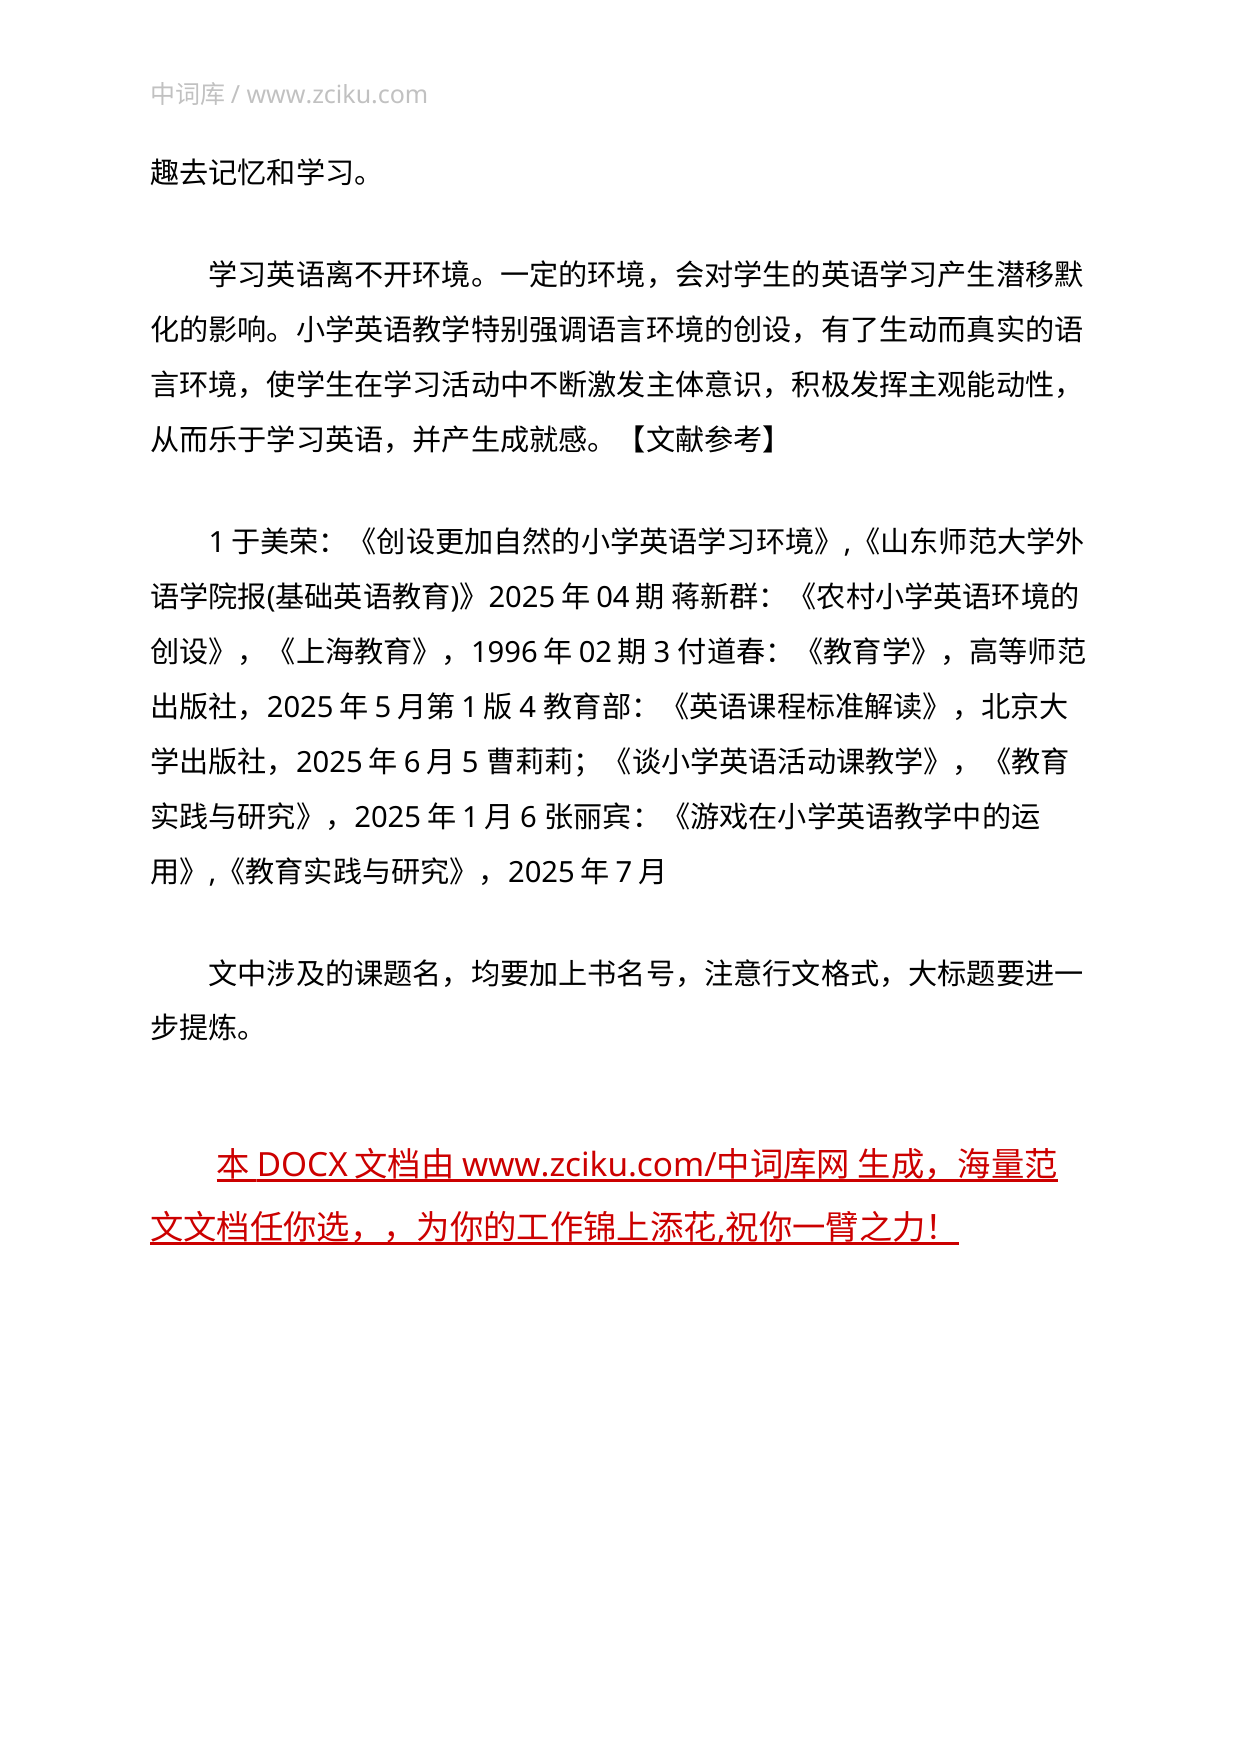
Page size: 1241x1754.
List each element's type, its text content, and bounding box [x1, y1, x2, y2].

text 学习英语离不开环境。一定的环境，会对学生的英语学习产生潜移默化的影响。小学英语教学特别强调语言环境的创设，有了生动而真实的语言环境，使学生在学习活动中不断激发主体意识，积极发挥主观能动性，从而乐于学习英语，并产生成就感。【文献参考】 [150, 252, 1090, 459]
text 文中涉及的课题名，均要加上书名号，注意行文格式，大标题要进一步提炼。 [150, 950, 1090, 1047]
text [150, 150, 1090, 192]
text 本DOCX文档由 www.zciku.com/中词库网 生成，海量范文文档任你选，，为你的工作锦上添花,祝你一臂之力！ [150, 1138, 1090, 1249]
text 1于美荣：《创设更加自然的小学英语学习环境》,《山东师范大学外语学院报(基础英语教育)》2025年04期 蒋新群：《农村小学英语环境的创设》，《上海教育》，1996年02期 3 付道春：《教育学》，高等师范出版社，2025年5月第1版 4 教育部：《英语课程标准解读》，北京大学出版社，2025年6月 5 曹莉莉；《谈小学英语活动课教学》，《教育实践与研究》，2025年1月 6 张丽宾：《游戏在小学英语教学中的运用》,《教育实践与研究》，2025年7月 [150, 518, 1090, 891]
